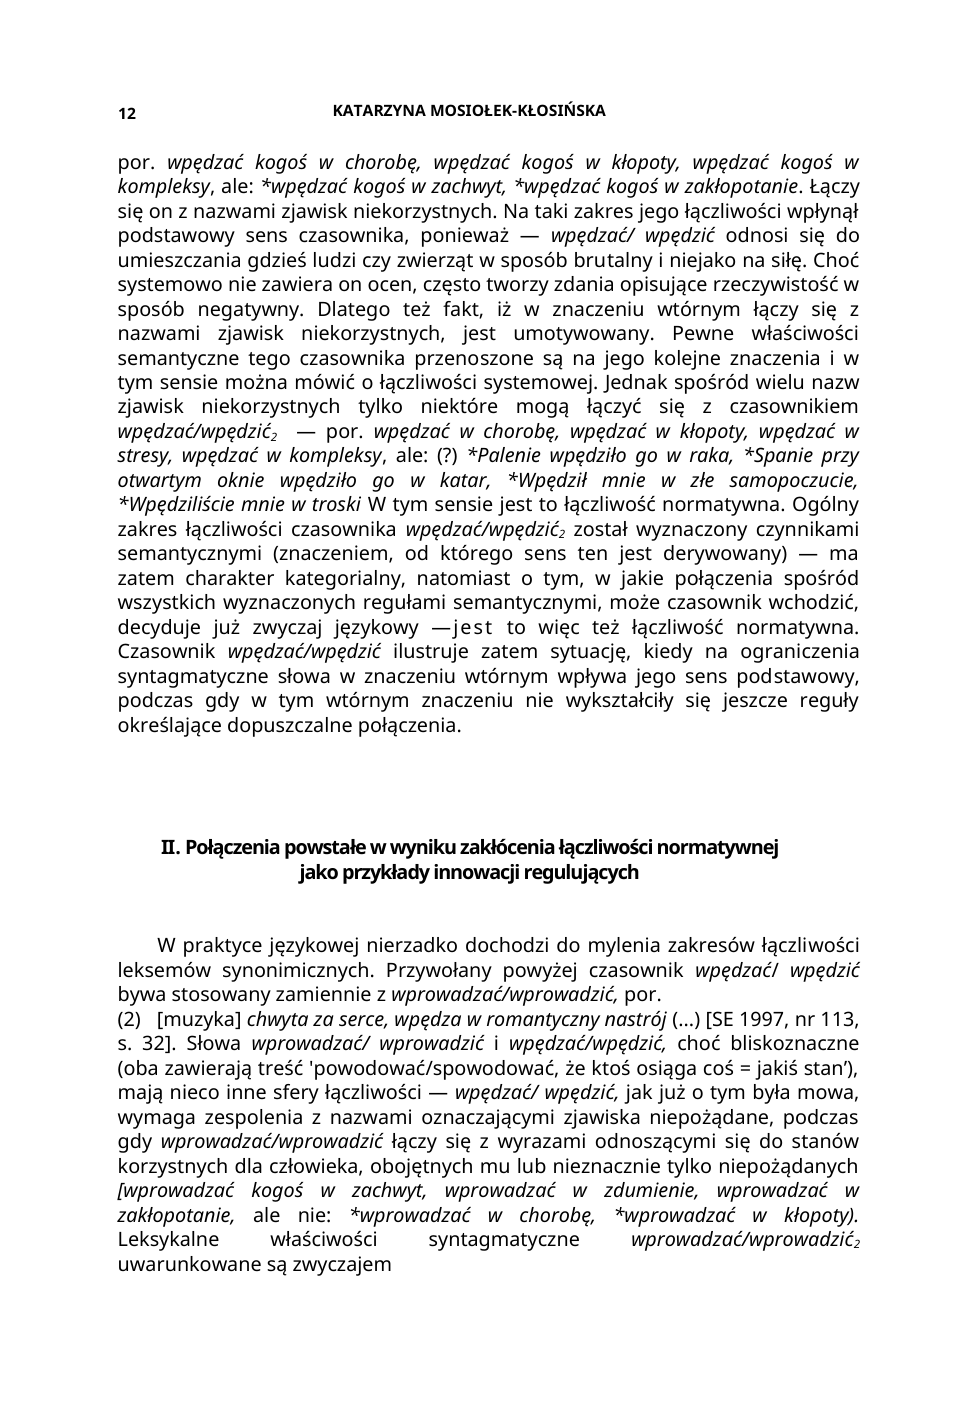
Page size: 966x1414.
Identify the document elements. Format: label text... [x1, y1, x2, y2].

text KATARZYNA MOSIOŁEK-KŁOSIŃSKA [332, 104, 606, 120]
list [muzyka] chwyta za serce, wpędza w romantyczny nastrój (...) [SE 1997, nr 113, s. 32]. Słowa wprowadzać/ wprowadzić i wpędzać/wpędzić, choć bliskoznaczne (oba zawierają treść 'powodować/spowodować, że ktoś osiąga coś = jakiś stan’), mają nieco inne sfery łączliwości — wpędzać/ wpędzić, jak już o tym była mowa, wymaga zespolenia z nazwami oznaczającymi zjawiska niepożądane, podczas gdy wprowadzać/wprowadzić łączy się z wyrazami odnoszącymi się do stanów korzystnych dla człowieka, obojętnych mu lub nieznacznie tylko niepożądanych [wprowadzać kogoś w zachwyt, wprowadzać w zdumienie, wprowadzać w zakłopotanie, ale nie: *wprowadzać w chorobę, *wprowadzać w kłopoty). Leksykalne właściwości syntagmatyczne wprowadzać/wprowadzić2 uwarunkowane są zwyczajem [117, 1007, 860, 1276]
text W praktyce językowej nierzadko dochodzi do mylenia zakresów łączliwości leksemów synonimicznych. Przywołany powyżej czasownik wpędzać/ wpędzić bywa stosowany zamiennie z wprowadzać/wprowadzić, por. [117, 933, 860, 1007]
text 12 [118, 107, 136, 123]
text II. Połączenia powstałe w wyniku zakłócenia łączliwości normatywnej jako przykłady innowacji regulujących [86, 835, 853, 884]
text por. wpędzać kogoś w chorobę, wpędzać kogoś w kłopoty, wpędzać kogoś w kompleksy, ale: *wpędzać kogoś w zachwyt, *wpędzać kogoś w zakłopotanie. Łączy się on z nazwami zjawisk niekorzystnych. Na taki zakres jego łączliwości wpłynął podstawowy sens czasownika, ponieważ — wpędzać/ wpędzić odnosi się do umieszczania gdzieś ludzi czy zwierząt w sposób brutalny i niejako na siłę. Choć systemowo nie zawiera on ocen, często tworzy zdania opisujące rzeczywistość w sposób negatywny. Dlatego też fakt, iż w znaczeniu wtórnym łączy się z nazwami zjawisk niekorzystnych, jest umotywowany. Pewne właściwości semantyczne tego czasownika przenoszone są na jego kolejne znaczenia i w tym sensie można mówić o łączliwości systemowej. Jednak spośród wielu nazw zjawisk niekorzystnych tylko niektóre mogą łączyć się z czasownikiem wpędzać/wpędzić2 — por. wpędzać w chorobę, wpędzać w kłopoty, wpędzać w stresy, wpędzać w kompleksy, ale: (?) *Palenie wpędziło go w raka, *Spanie przy otwartym oknie wpędziło go w katar, *Wpędził mnie w złe samopoczucie, *Wpędziliście mnie w troski W tym sensie jest to łączliwość normatywna. Ogólny zakres łączliwości czasownika wpędzać/wpędzić2 został wyznaczony czynnikami semantycznymi (znaczeniem, od którego sens ten jest derywowany) — ma zatem charakter kategorialny, natomiast o tym, w jakie połączenia spośród wszystkich wyznaczonych regułami semantycznymi, może czasownik wchodzić, decyduje już zwyczaj językowy —jest to więc też łączliwość normatywna. Czasownik wpędzać/wpędzić ilustruje zatem sytuację, kiedy na ograniczenia syntagmatyczne słowa w znaczeniu wtórnym wpływa jego sens podstawowy, podczas gdy w tym wtórnym znaczeniu nie wykształciły się jeszcze reguły określające dopuszczalne połączenia. [117, 149, 860, 737]
